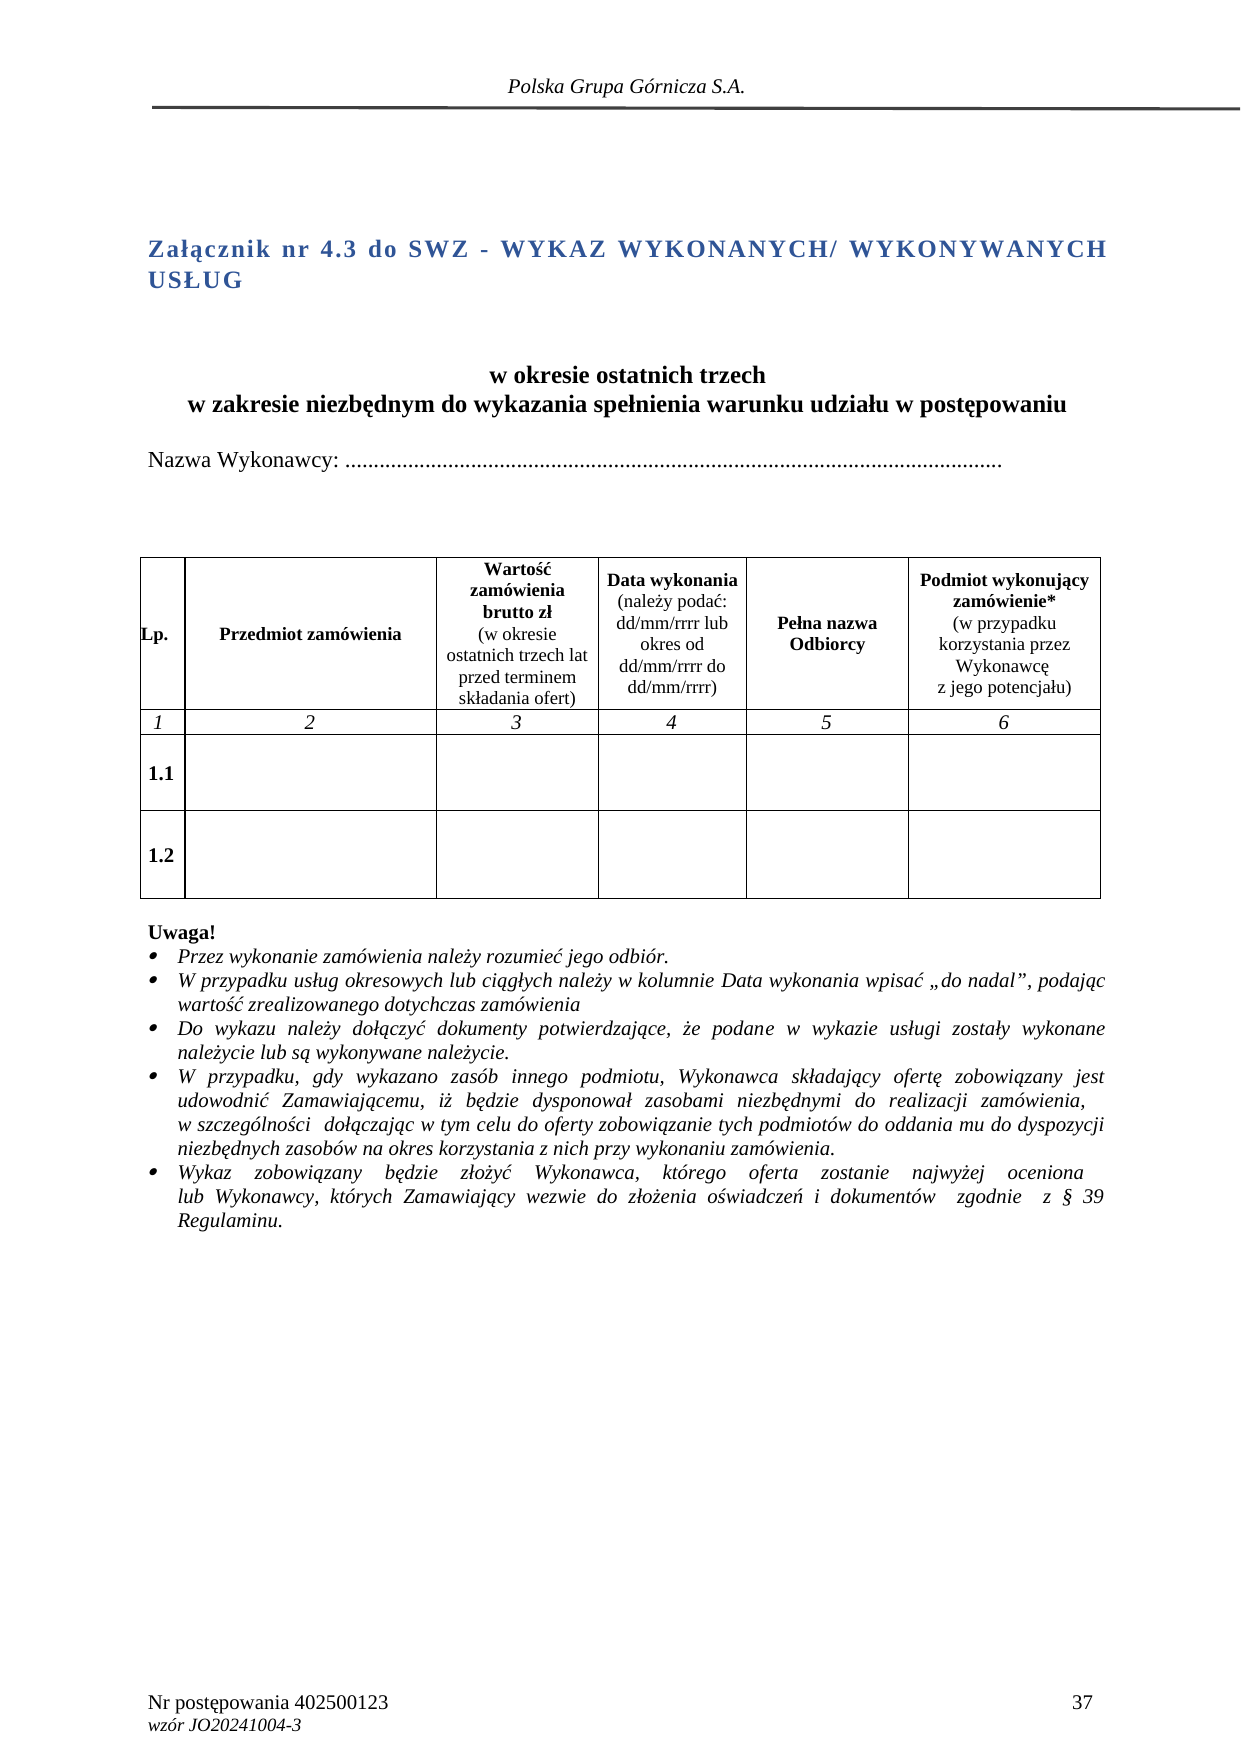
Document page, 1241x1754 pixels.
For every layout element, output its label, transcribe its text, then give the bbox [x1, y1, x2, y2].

table_cell [909, 735, 1100, 810]
table_cell [437, 735, 598, 810]
table_cell 1 [141, 710, 184, 734]
text Załącznik nr 4.3 do SWZ - WYKAZ WYKONANYCH/ WYKONYWANYCH USŁUG [148, 234, 1107, 294]
list W przypadku usług okresowych lub ciągłych należy w kolumnie Data wykonania wpisać „do nadal”, podając wartość zrealizowanego dotychczas zamówienia [148, 968, 1107, 1016]
table_cell [186, 735, 436, 810]
table_header Lp. [141, 558, 184, 709]
text Nazwa Wykonawcy: ................................................................................................................... [148, 447, 1107, 473]
table_header Wartość zamówienia brutto zł (w okresie ostatnich trzech lat przed terminem składania ofert) [437, 558, 598, 709]
table_header Podmiot wykonujący zamówienie* (w przypadku korzystania przez Wykonawcę z jego potencjału) [909, 558, 1100, 709]
table_cell [747, 735, 908, 810]
table_cell [437, 811, 598, 898]
table_cell 4 [599, 710, 746, 734]
list Wykaz zobowiązany będzie złożyć Wykonawca, którego oferta zostanie najwyżej oceniona lub Wykonawcy, których Zamawiający wezwie do złożenia oświadczeń i dokumentów zgodnie z § 39 Regulaminu. [148, 1160, 1107, 1232]
table_header Data wykonania (należy podać: dd/mm/rrrr lub okres od dd/mm/rrrr do dd/mm/rrrr) [599, 558, 746, 709]
text w okresie ostatnich trzech [148, 360, 1107, 389]
table_cell [909, 811, 1100, 898]
list Do wykazu należy dołączyć dokumenty potwierdzające, że podane w wykazie usługi zostały wykonane należycie lub są wykonywane należycie. [148, 1016, 1107, 1064]
table_cell 3 [437, 710, 598, 734]
table_cell [747, 811, 908, 898]
table_cell 6 [909, 710, 1100, 734]
table_header Pełna nazwa Odbiorcy [747, 558, 908, 709]
table_cell 2 [186, 710, 436, 734]
text Uwaga! [148, 919, 1107, 944]
table_header Przedmiot zamówienia [186, 558, 436, 709]
list W przypadku, gdy wykazano zasób innego podmiotu, Wykonawca składający ofertę zobowiązany jest udowodnić Zamawiającemu, iż będzie dysponował zasobami niezbędnymi do realizacji zamówienia, w szczególności dołączając w tym celu do oferty zobowiązanie tych podmiotów do oddania mu do dyspozycji niezbędnych zasobów na okres korzystania z nich przy wykonaniu zamówienia. [148, 1064, 1107, 1160]
table_cell [599, 735, 746, 810]
table_cell [599, 811, 746, 898]
text w zakresie niezbędnym do wykazania spełnienia warunku udziału w postępowaniu [148, 389, 1107, 418]
list Przez wykonanie zamówienia należy rozumieć jego odbiór. [148, 944, 1107, 968]
table_cell 5 [747, 710, 908, 734]
table_cell 1.1 [141, 735, 184, 810]
table_cell [186, 811, 436, 898]
table_cell 1.2 [141, 811, 184, 898]
